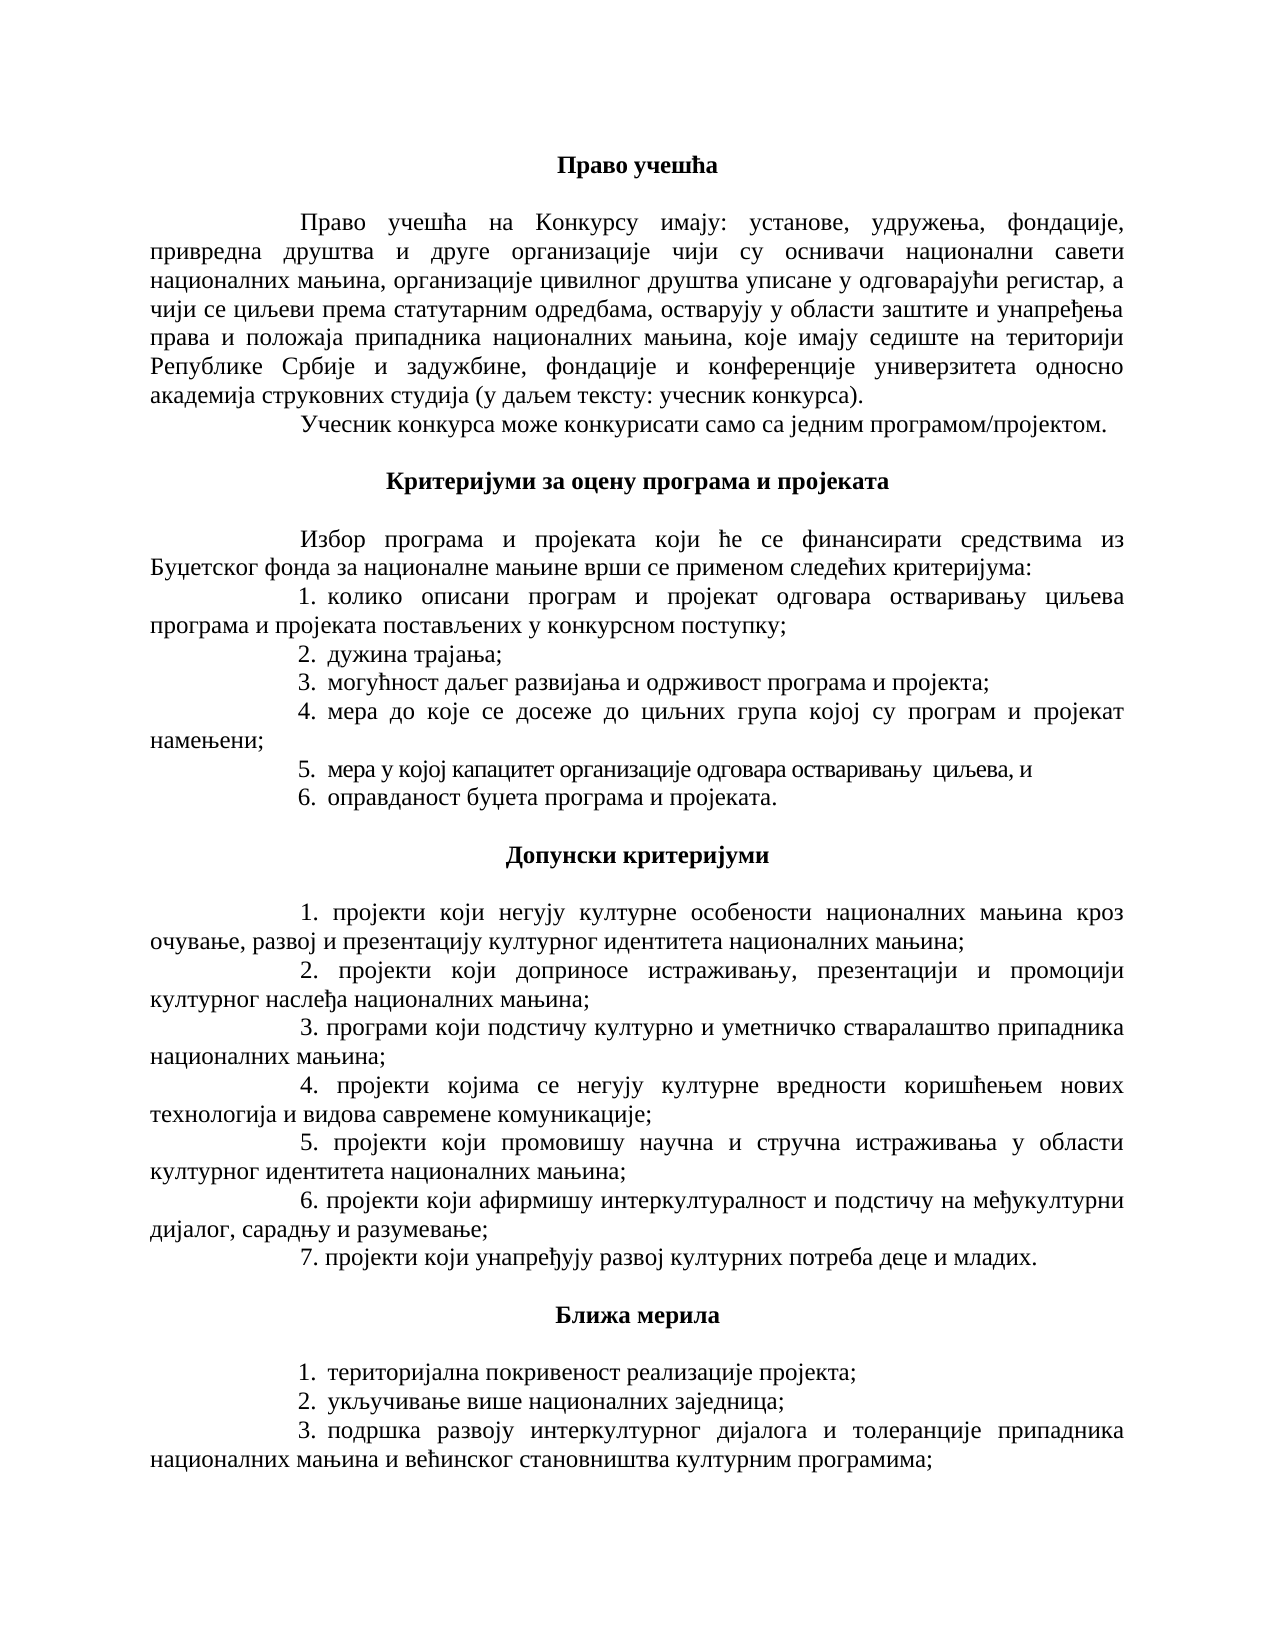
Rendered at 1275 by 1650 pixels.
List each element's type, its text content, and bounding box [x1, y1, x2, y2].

list могућност даљег развијања и одрживост програма и пројекта; [298, 667, 1125, 696]
text Учесник конкурса може конкурисати само са једним програмом/пројектом. [150, 409, 1125, 437]
text Избор програма и пројеката који ће се финансирати средствимa из Буџетског фонда за националне мањине врши се применом следећих критеријума: [150, 524, 1125, 581]
list 6. пројекти који афирмишу интеркултуралност и подстичу на међукултурни дијалог, сарадњу и разумевање; [150, 1185, 1125, 1242]
list 2. пројекти који доприносе истраживању, презентацији и промоцији културног наслеђа националних мањина; [150, 955, 1125, 1012]
text Право учешћа на Конкурсу имају: установе, удружења, фондације, привредна друштва и друге организације чији су оснивачи национални савети националних мањина, организације цивилног друштва уписане у одговарајући регистар, а чији се циљеви према статутарним одредбама, остварују у области заштите и унапређења права и положаја припадника националних мањина, које имају седиште на територији Републике Србије и задужбине, фондације и конференције универзитета односно академија струковних студија (у даљем тексту: учесник конкурса). [150, 207, 1125, 409]
text Критеријуми за оцену програма и пројеката [150, 466, 1125, 495]
list мера до које се досеже до циљних група којој су програм и пројекат намењени; [150, 696, 1125, 754]
list 3. програми који подстичу културно и уметничко стваралаштво припадника националних мањина; [150, 1012, 1125, 1070]
list 5. пројекти који промовишу научна и стручна истраживања у области културног идентитета националних мањина; [150, 1127, 1125, 1185]
list 1. пројекти који негују културне особености националних мањина кроз очување, развој и презентацију културног идентитета националних мањина; [150, 897, 1125, 955]
list територијална покривеност реализације пројекта; [298, 1357, 1125, 1386]
text Допунски критеријуми [150, 840, 1125, 869]
list оправданост буџета програма и пројеката. [150, 782, 1125, 811]
list мера у којој капацитет организације одговара остваривању циљева, и [150, 754, 1125, 782]
list подршка развоју интеркултурног дијалога и толеранције припадника националних мањина и већинског становништва културним програмима; [150, 1415, 1125, 1472]
text Право учешћа [150, 150, 1125, 179]
text Ближа мерила [150, 1300, 1125, 1329]
list 7. пројекти који унапређују развој културних потреба деце и младих. [225, 1242, 1125, 1271]
list 4. пројекти којима се негују културне вредности коришћењем нових технологија и видова савремене комуникације; [150, 1070, 1125, 1127]
list колико описани програм и пројекат одговара остваривању циљева програма и пројеката постављених у конкурсном поступку; [150, 581, 1125, 639]
list укључивање више националних заједница; [298, 1386, 1125, 1415]
list дужина трајања; [298, 639, 1125, 667]
